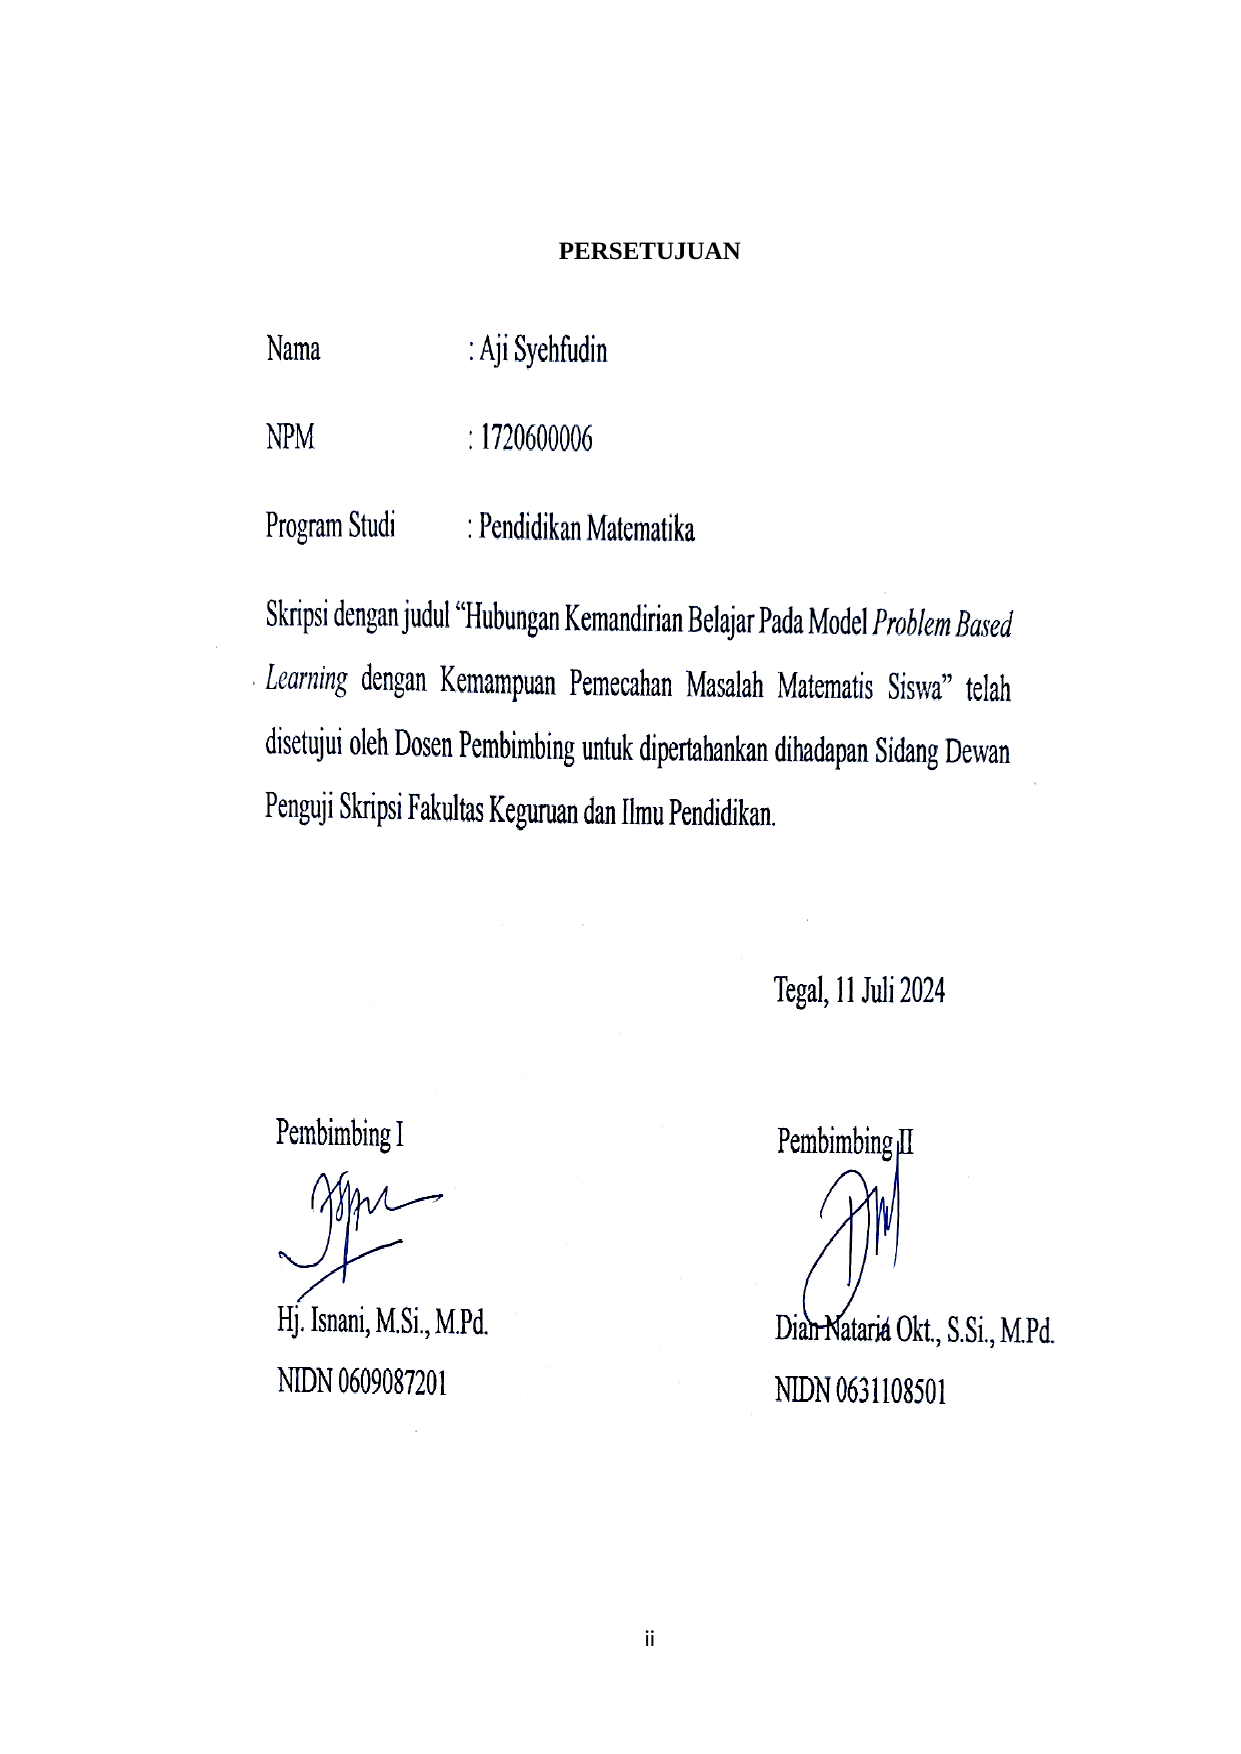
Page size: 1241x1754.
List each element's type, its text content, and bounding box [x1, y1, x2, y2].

subtitle PERSETUJUAN [236, 236, 1063, 265]
picture [162, 296, 1141, 1432]
